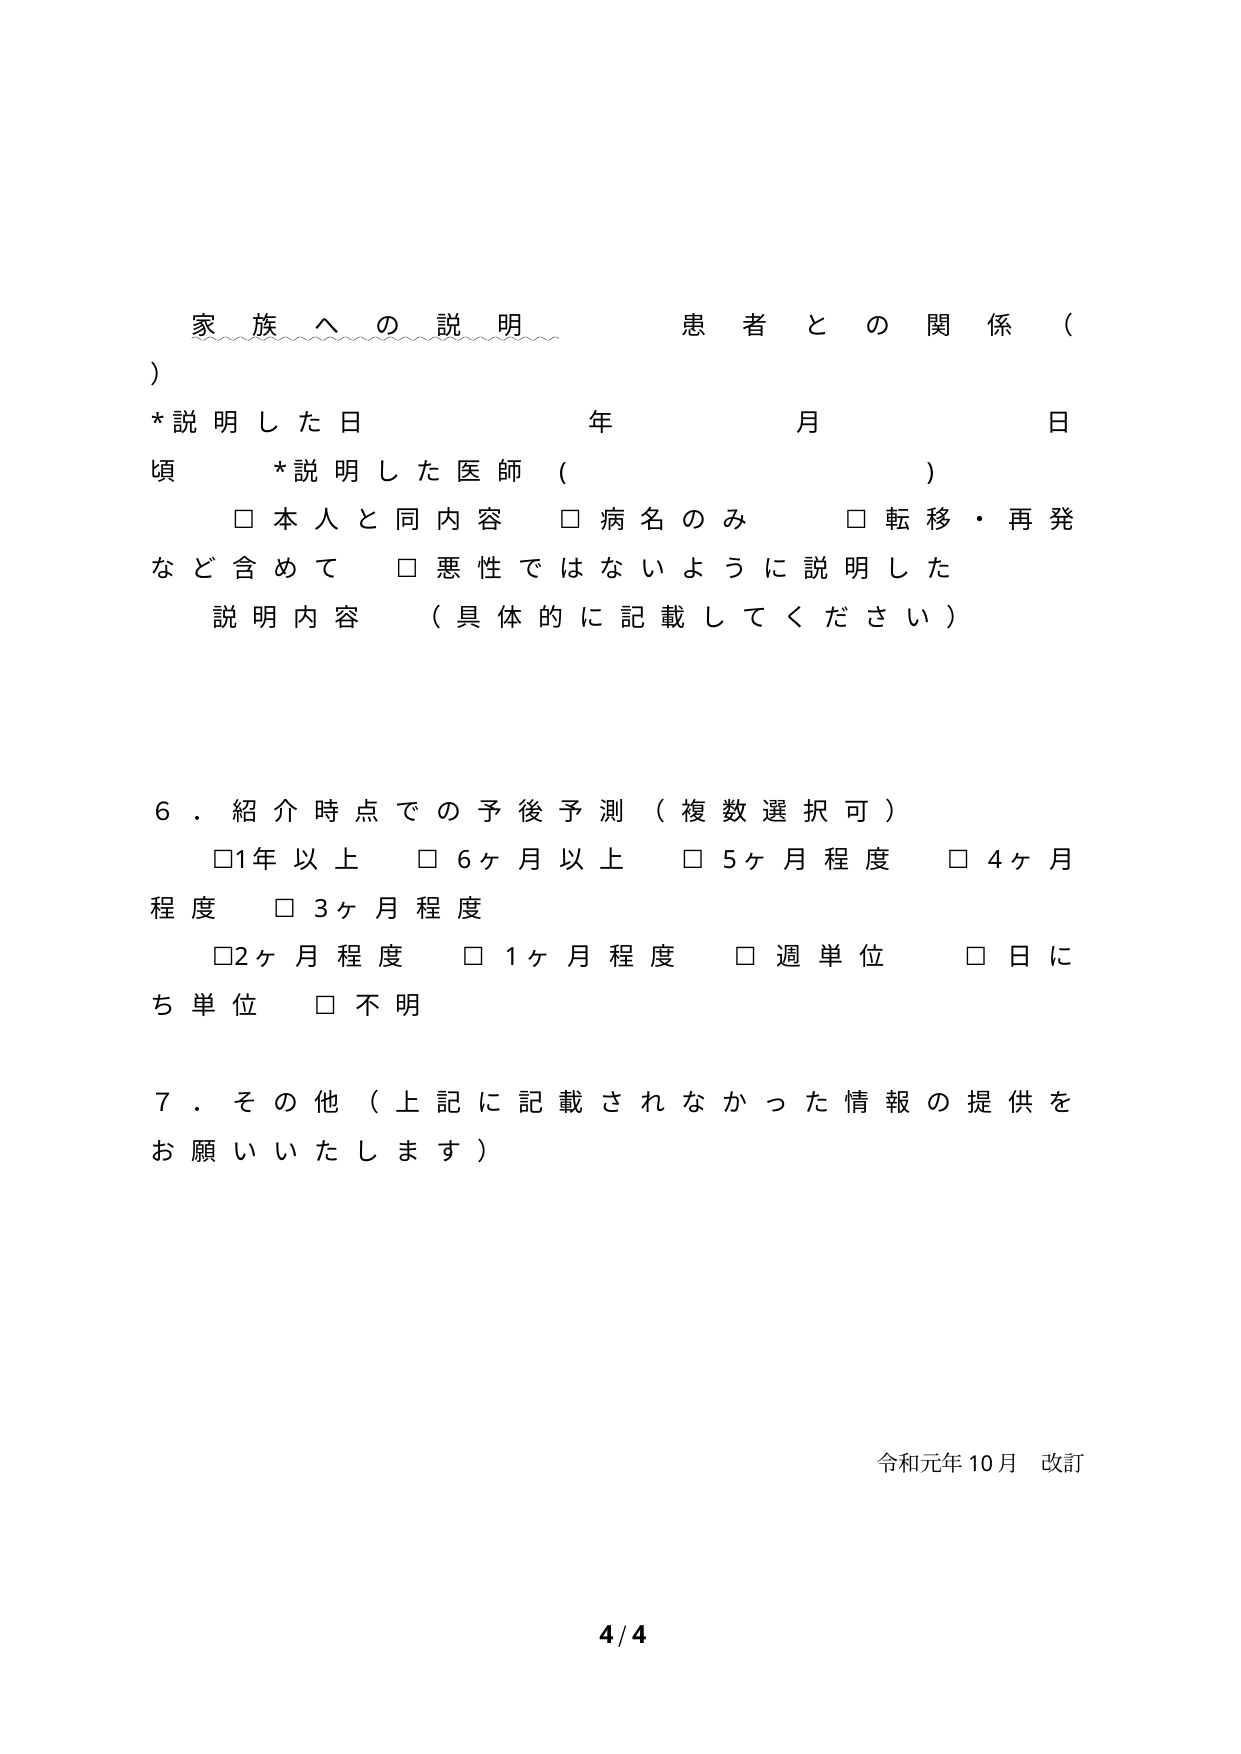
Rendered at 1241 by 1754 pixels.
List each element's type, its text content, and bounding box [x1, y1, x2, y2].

text *説明した日 年 月 日頃 *説明した医師 ( ) [151, 397, 1090, 494]
text ６．紹介時点での予後予測（複数選択可） [151, 785, 1090, 833]
text 説明内容 （具体的に記載してください） [151, 591, 1090, 639]
text 家族への説明 患者との関係（ ） [151, 299, 1090, 397]
text ７．その他（上記に記載されなかった情報の提供をお願いいたします） [151, 1076, 1090, 1173]
text 本人と同内容 病名のみ 転移・再発など含めて 悪性ではないように説明した [151, 494, 1090, 591]
text 2ヶ月程度 1ヶ月程度 週単位 日にち単位 不明 [151, 931, 1090, 1028]
text 1年以上 6ヶ月以上 5ヶ月程度 4ヶ月程度 3ヶ月程度 [151, 833, 1090, 931]
